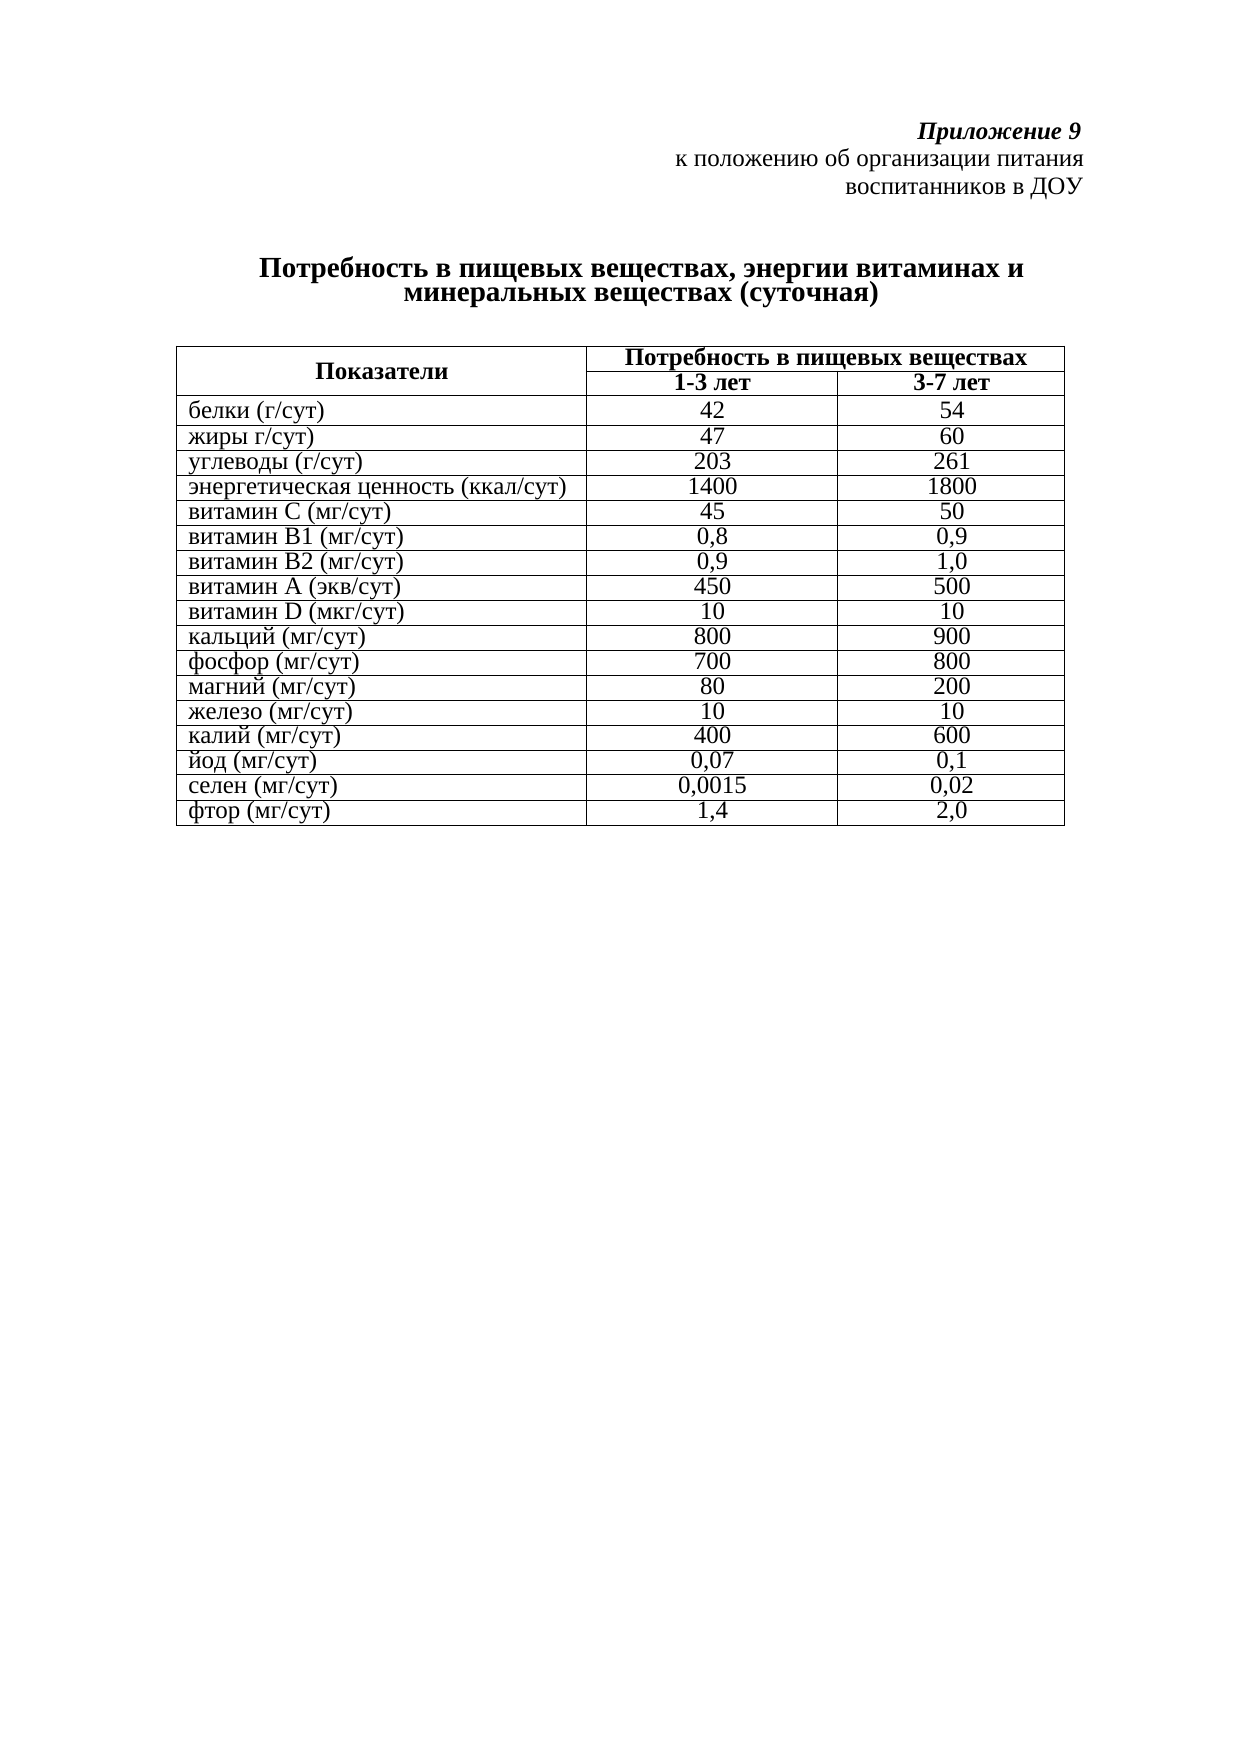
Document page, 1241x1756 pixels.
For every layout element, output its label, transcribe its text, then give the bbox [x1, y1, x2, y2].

table_cell витамин А (экв/сут) [177, 576, 586, 600]
table_cell 0,02 [838, 775, 1064, 799]
table_cell 700 [587, 651, 837, 675]
table_cell 900 [838, 626, 1064, 650]
table_cell 10 [838, 701, 1064, 724]
table_cell 800 [587, 626, 837, 650]
table_cell 60 [838, 426, 1064, 450]
subtitle Приложение 9 [89, 118, 1083, 145]
table_cell 261 [838, 451, 1064, 475]
table_cell 10 [587, 701, 837, 724]
table_cell 1,0 [838, 551, 1064, 575]
table_cell 1800 [838, 476, 1064, 500]
table_cell 10 [587, 601, 837, 625]
table_cell йод (мг/сут) [177, 751, 586, 774]
table_cell жиры г/сут) [177, 426, 586, 450]
table_cell витамин В1 (мг/сут) [177, 526, 586, 550]
table_cell 2,0 [838, 801, 1064, 824]
table_cell витамин С (мг/сут) [177, 501, 586, 525]
table_cell 1,4 [587, 801, 837, 824]
table_cell кальций (мг/сут) [177, 626, 586, 650]
table_cell железо (мг/сут) [177, 701, 586, 724]
table_cell 54 [838, 396, 1064, 425]
table_cell энергетическая ценность (ккал/сут) [177, 476, 586, 500]
table_cell магний (мг/сут) [177, 676, 586, 700]
table_cell 1-3 лет [587, 372, 837, 395]
table_cell 0,0015 [587, 775, 837, 799]
table_cell витамин D (мкг/сут) [177, 601, 586, 625]
table_cell 80 [587, 676, 837, 700]
table_cell 50 [838, 501, 1064, 525]
text воспитанников в ДОУ [89, 172, 1083, 200]
table_cell фосфор (мг/сут) [177, 651, 586, 675]
subtitle Потребность в пищевых веществах, энергии витаминах и минеральных веществах (суточная) [222, 258, 1061, 308]
table_cell 500 [838, 576, 1064, 600]
table_cell 800 [838, 651, 1064, 675]
table_cell 10 [838, 601, 1064, 625]
table_cell калий (мг/сут) [177, 726, 586, 749]
table_cell 203 [587, 451, 837, 475]
table_cell 450 [587, 576, 837, 600]
table_cell селен (мг/сут) [177, 775, 586, 799]
table_cell витамин В2 (мг/сут) [177, 551, 586, 575]
table_header Показатели [177, 347, 586, 395]
table_cell 0,9 [838, 526, 1064, 550]
table_cell 0,8 [587, 526, 837, 550]
table_cell 0,1 [838, 751, 1064, 774]
table_cell 47 [587, 426, 837, 450]
table_cell 200 [838, 676, 1064, 700]
table_cell 1400 [587, 476, 837, 500]
table_cell 600 [838, 726, 1064, 749]
text к положению об организации питания [89, 145, 1083, 172]
table_cell 0,07 [587, 751, 837, 774]
table_cell 0,9 [587, 551, 837, 575]
table_header Потребность в пищевых веществах [587, 347, 1064, 371]
table_cell углеводы (г/сут) [177, 451, 586, 475]
table_cell 42 [587, 396, 837, 425]
table_cell 3-7 лет [838, 372, 1064, 395]
table_cell 45 [587, 501, 837, 525]
table_cell 400 [587, 726, 837, 749]
table_cell белки (г/сут) [177, 396, 586, 425]
table_cell фтор (мг/сут) [177, 801, 586, 824]
